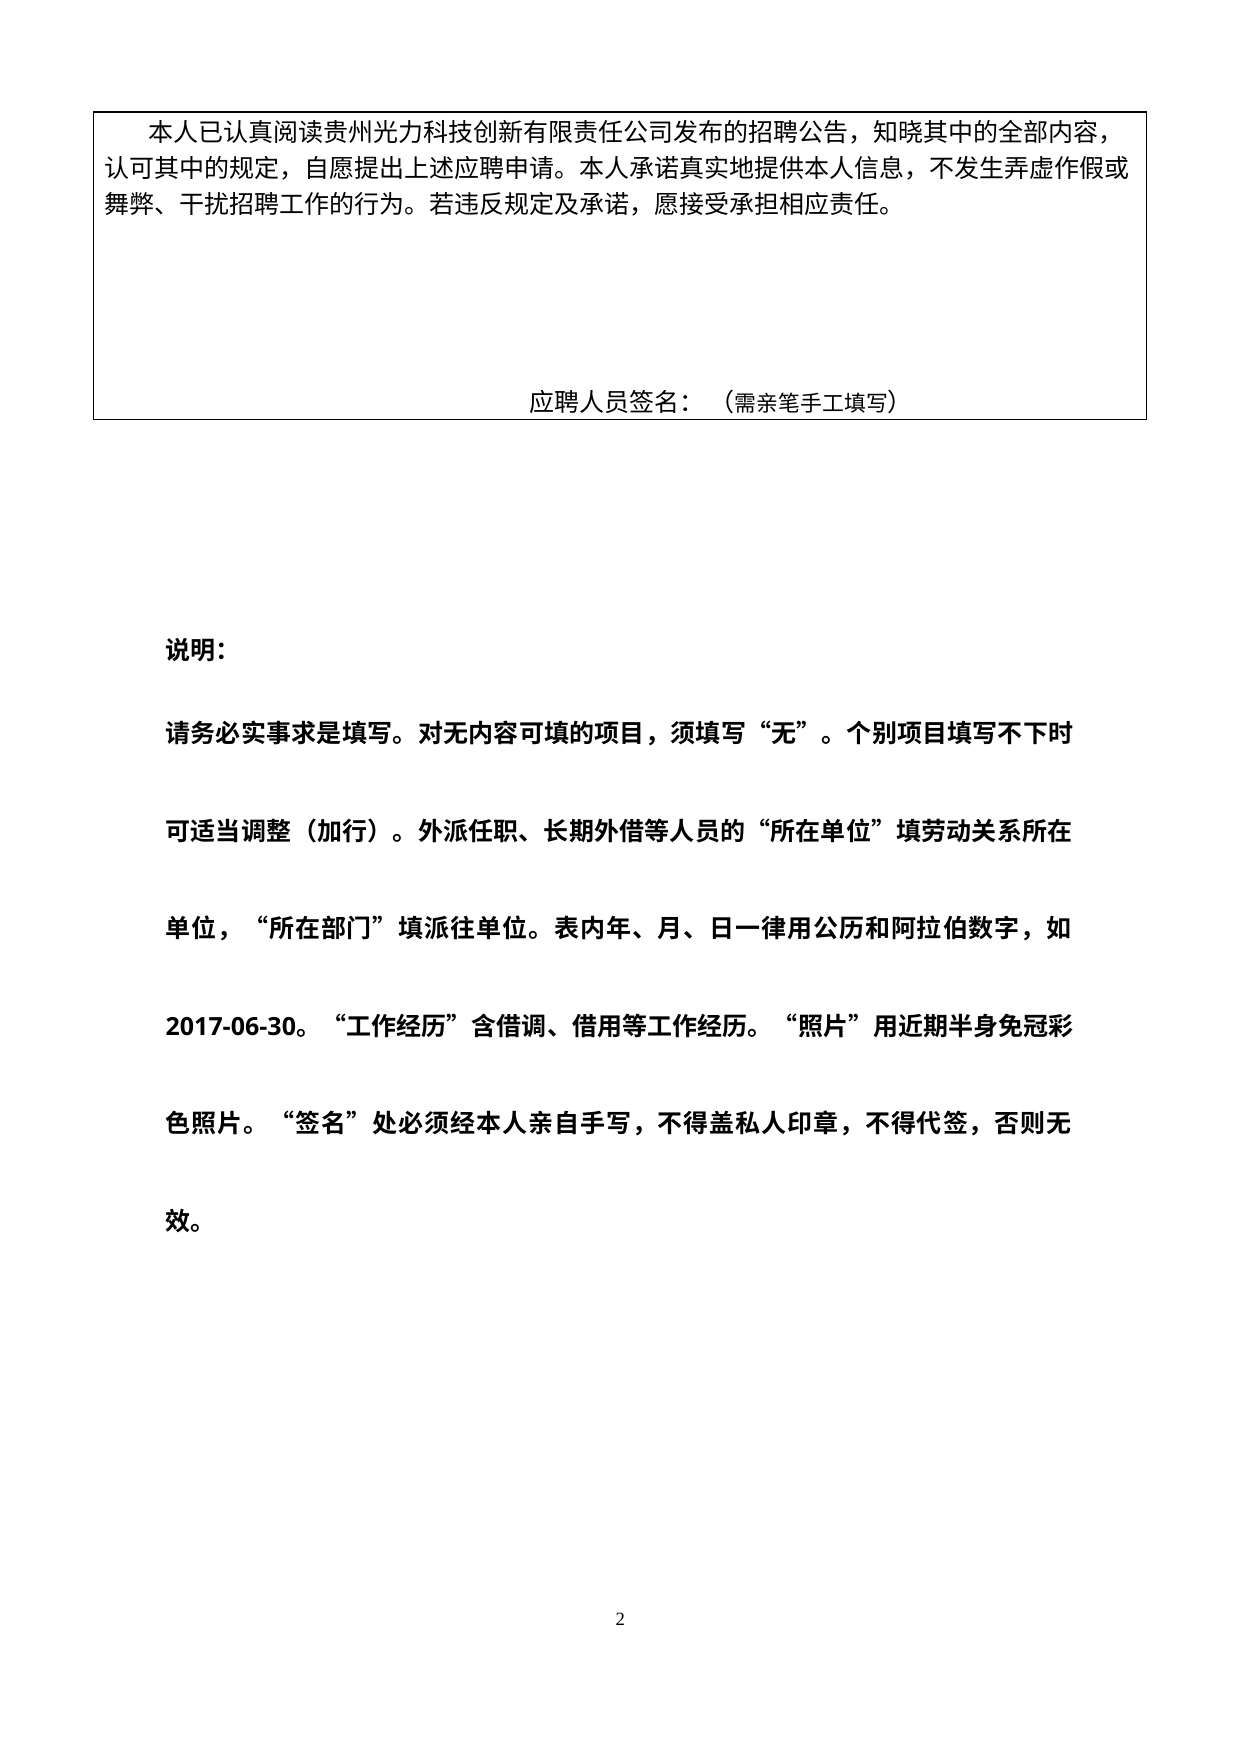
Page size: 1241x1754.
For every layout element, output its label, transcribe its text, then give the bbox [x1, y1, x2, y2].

table_cell 本人已认真阅读贵州光力科技创新有限责任公司发布的招聘公告，知晓其中的全部内容，认可其中的规定，自愿提出上述应聘申请。本人承诺真实地提供本人信息，不发生弄虚作假或舞弊、干扰招聘工作的行为。若违反规定及承诺，愿接受承担相应责任。 应聘人员签名： （需亲笔手工填写） [94, 113, 1146, 419]
text 请务必实事求是填写。对无内容可填的项目，须填写“无”。个别项目填写不下时可适当调整（加行）。外派任职、长期外借等人员的“所在单位”填劳动关系所在单位，“所在部门”填派往单位。表内年、月、日一律用公历和阿拉伯数字，如2017-06-30。“工作经历”含借调、借用等工作经历。“照片”用近期半身免冠彩色照片。“签名”处必须经本人亲自手写，不得盖私人印章，不得代签，否则无效。 [165, 699, 1075, 1252]
text 说明： [165, 616, 1075, 681]
